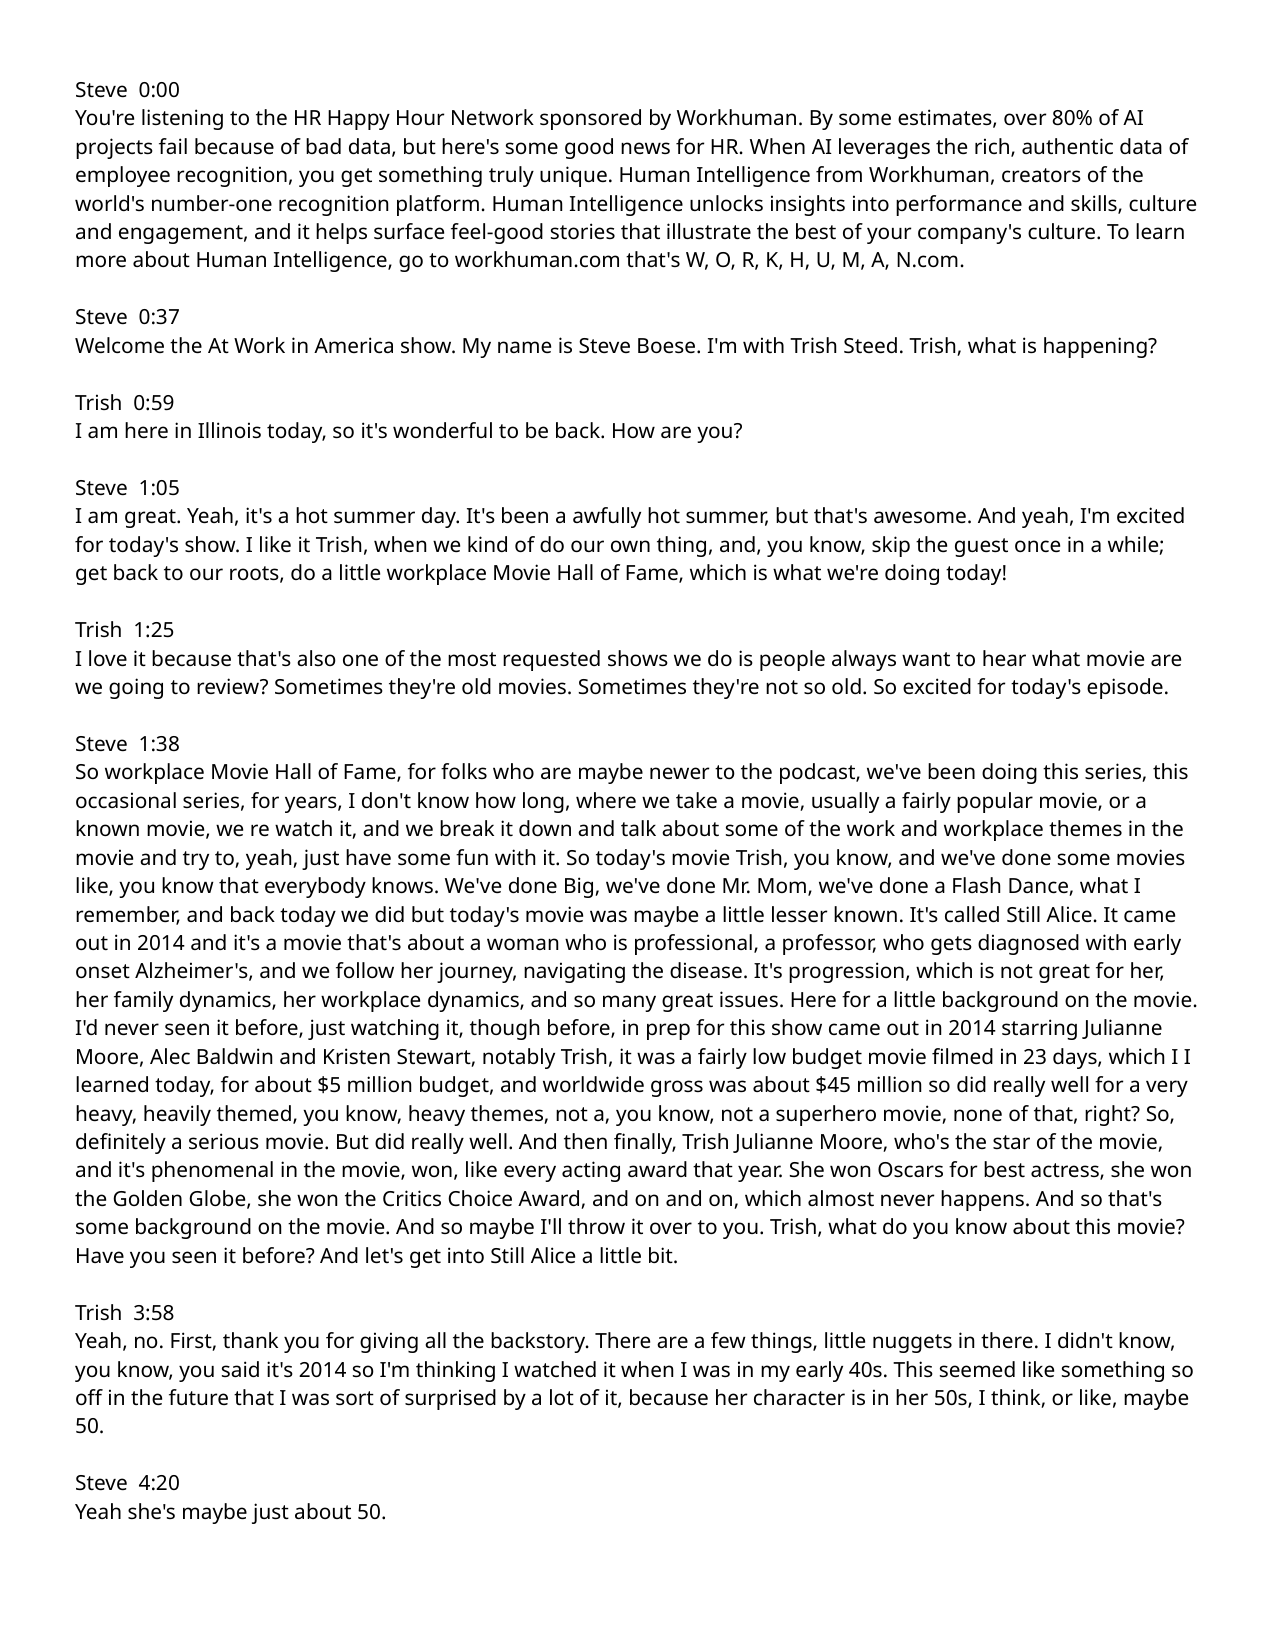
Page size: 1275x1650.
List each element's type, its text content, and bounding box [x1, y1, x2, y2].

text Steve 1:38 [75, 729, 1200, 757]
text Yeah she's maybe just about 50. [75, 1497, 1200, 1525]
text I love it because that's also one of the most requested shows we do is people always want to hear what movie are we going to review? Sometimes they're old movies. Sometimes they're not so old. So excited for today's episode. [75, 644, 1200, 701]
text I am great. Yeah, it's a hot summer day. It's been a awfully hot summer, but that's awesome. And yeah, I'm excited for today's show. I like it Trish, when we kind of do our own thing, and, you know, skip the guest once in a while; get back to our roots, do a little workplace Movie Hall of Fame, which is what we're doing today! [75, 502, 1200, 587]
text Welcome the At Work in America show. My name is Steve Boese. I'm with Trish Steed. Trish, what is happening? [75, 331, 1200, 359]
text Steve 1:05 [75, 473, 1200, 502]
text Trish 0:59 [75, 388, 1200, 416]
text I am here in Illinois today, so it's wonderful to be back. How are you? [75, 416, 1200, 445]
text Yeah, no. First, thank you for giving all the backstory. There are a few things, little nuggets in there. I didn't know, you know, you said it's 2014 so I'm thinking I watched it when I was in my early 40s. This seemed like something so off in the future that I was sort of surprised by a lot of it, because her character is in her 50s, I think, or like, maybe 50. [75, 1326, 1200, 1440]
text You're listening to the HR Happy Hour Network sponsored by Workhuman. By some estimates, over 80% of AI projects fail because of bad data, but here's some good news for HR. When AI leverages the rich, authentic data of employee recognition, you get something truly unique. Human Intelligence from Workhuman, creators of the world's number-one recognition platform. Human Intelligence unlocks insights into performance and skills, culture and engagement, and it helps surface feel-good stories that illustrate the best of your company's culture. To learn more about Human Intelligence, go to workhuman.com that's W, O, R, K, H, U, M, A, N.com. [75, 103, 1200, 274]
text Steve 0:00 [75, 75, 1200, 103]
text Trish 1:25 [75, 615, 1200, 644]
text So workplace Movie Hall of Fame, for folks who are maybe newer to the podcast, we've been doing this series, this occasional series, for years, I don't know how long, where we take a movie, usually a fairly popular movie, or a known movie, we re watch it, and we break it down and talk about some of the work and workplace themes in the movie and try to, yeah, just have some fun with it. So today's movie Trish, you know, and we've done some movies like, you know that everybody knows. We've done Big, we've done Mr. Mom, we've done a Flash Dance, what I remember, and back today we did but today's movie was maybe a little lesser known. It's called Still Alice. It came out in 2014 and it's a movie that's about a woman who is professional, a professor, who gets diagnosed with early onset Alzheimer's, and we follow her journey, navigating the disease. It's progression, which is not great for her, her family dynamics, her workplace dynamics, and so many great issues. Here for a little background on the movie. I'd never seen it before, just watching it, though before, in prep for this show came out in 2014 starring Julianne Moore, Alec Baldwin and Kristen Stewart, notably Trish, it was a fairly low budget movie filmed in 23 days, which I I learned today, for about $5 million budget, and worldwide gross was about $45 million so did really well for a very heavy, heavily themed, you know, heavy themes, not a, you know, not a superhero movie, none of that, right? So, definitely a serious movie. But did really well. And then finally, Trish Julianne Moore, who's the star of the movie, and it's phenomenal in the movie, won, like every acting award that year. She won Oscars for best actress, she won the Golden Globe, she won the Critics Choice Award, and on and on, which almost never happens. And so that's some background on the movie. And so maybe I'll throw it over to you. Trish, what do you know about this movie? Have you seen it before? And let's get into Still Alice a little bit. [75, 757, 1200, 1269]
text Trish 3:58 [75, 1298, 1200, 1326]
text Steve 0:37 [75, 302, 1200, 331]
text Steve 4:20 [75, 1468, 1200, 1497]
